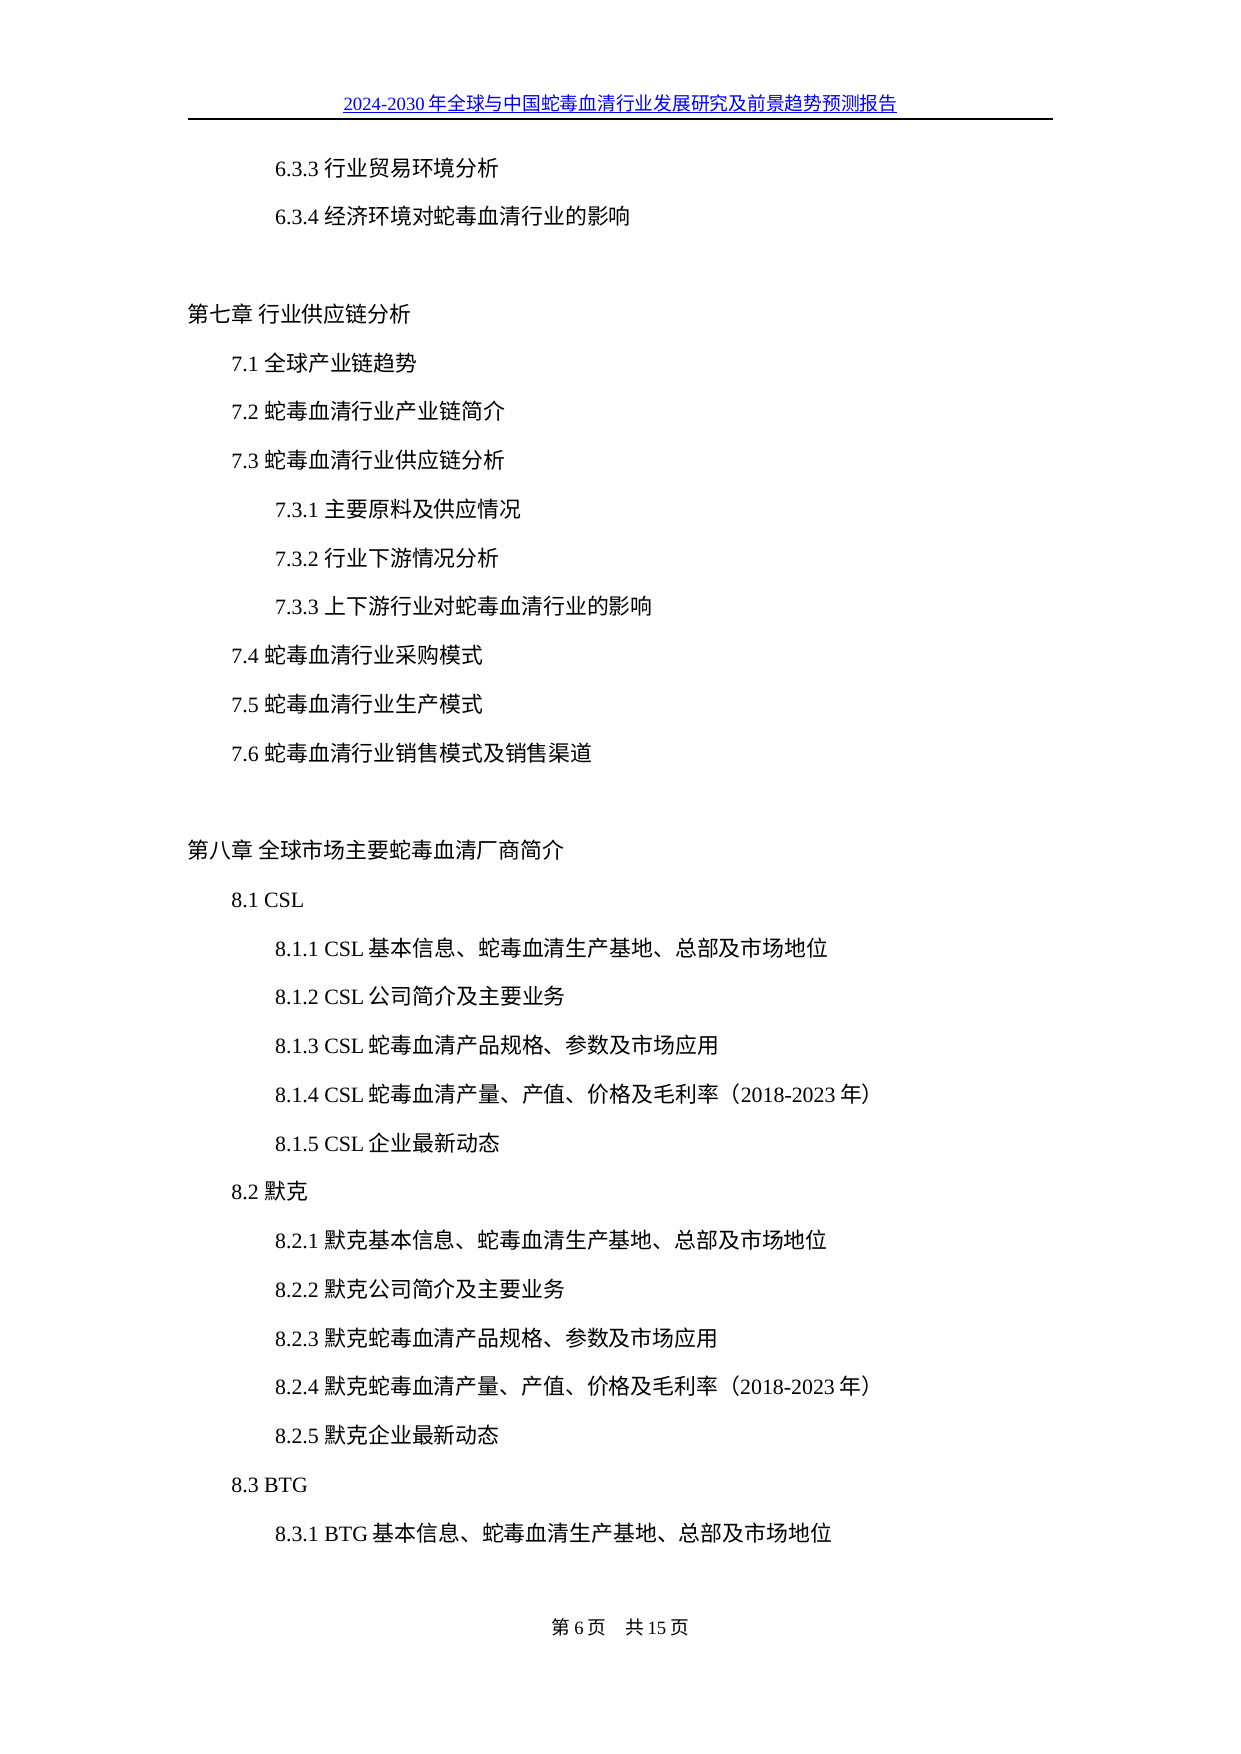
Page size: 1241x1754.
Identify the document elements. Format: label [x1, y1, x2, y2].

text [187, 150, 1053, 1548]
